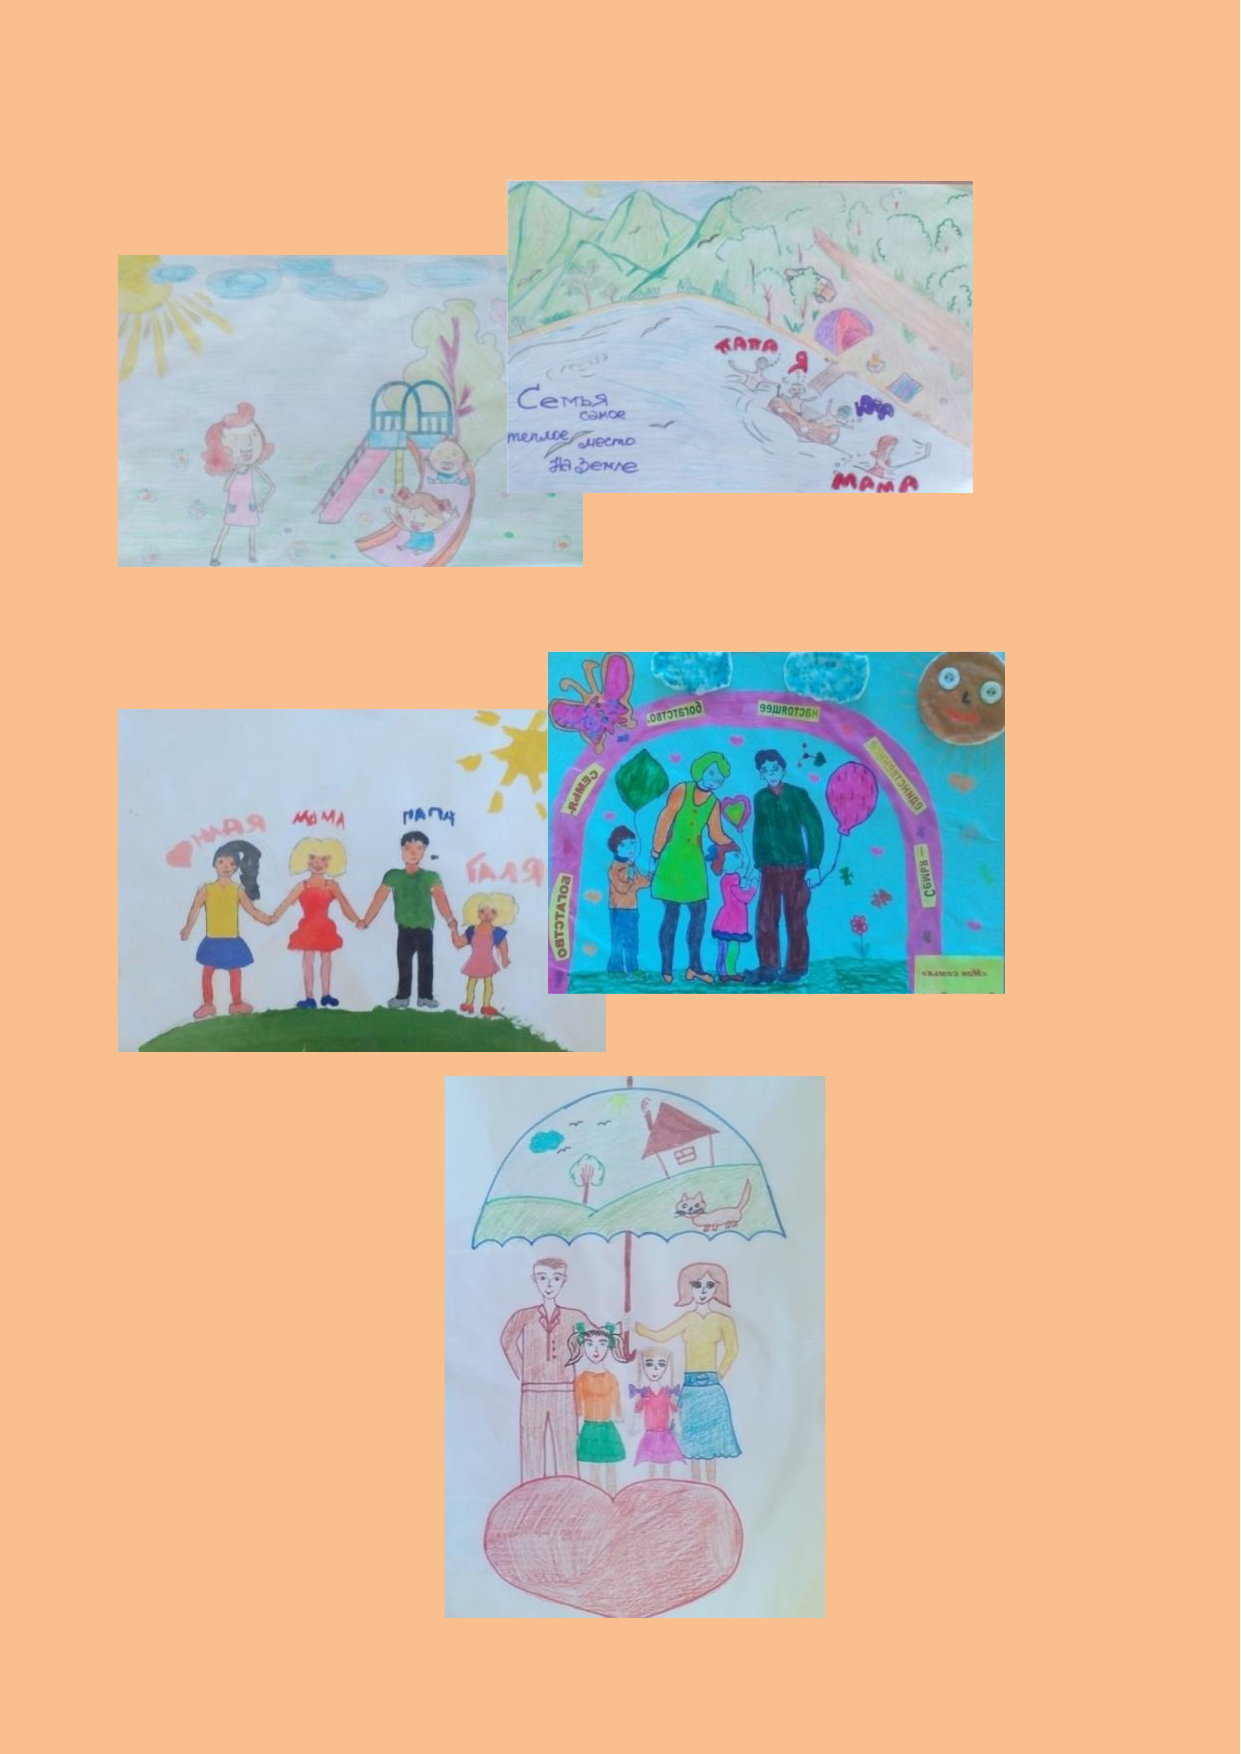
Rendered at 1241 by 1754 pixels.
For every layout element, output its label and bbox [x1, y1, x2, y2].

picture [118, 181, 973, 567]
picture [698, 652, 723, 660]
picture [444, 1076, 826, 1618]
picture [118, 652, 1005, 1052]
